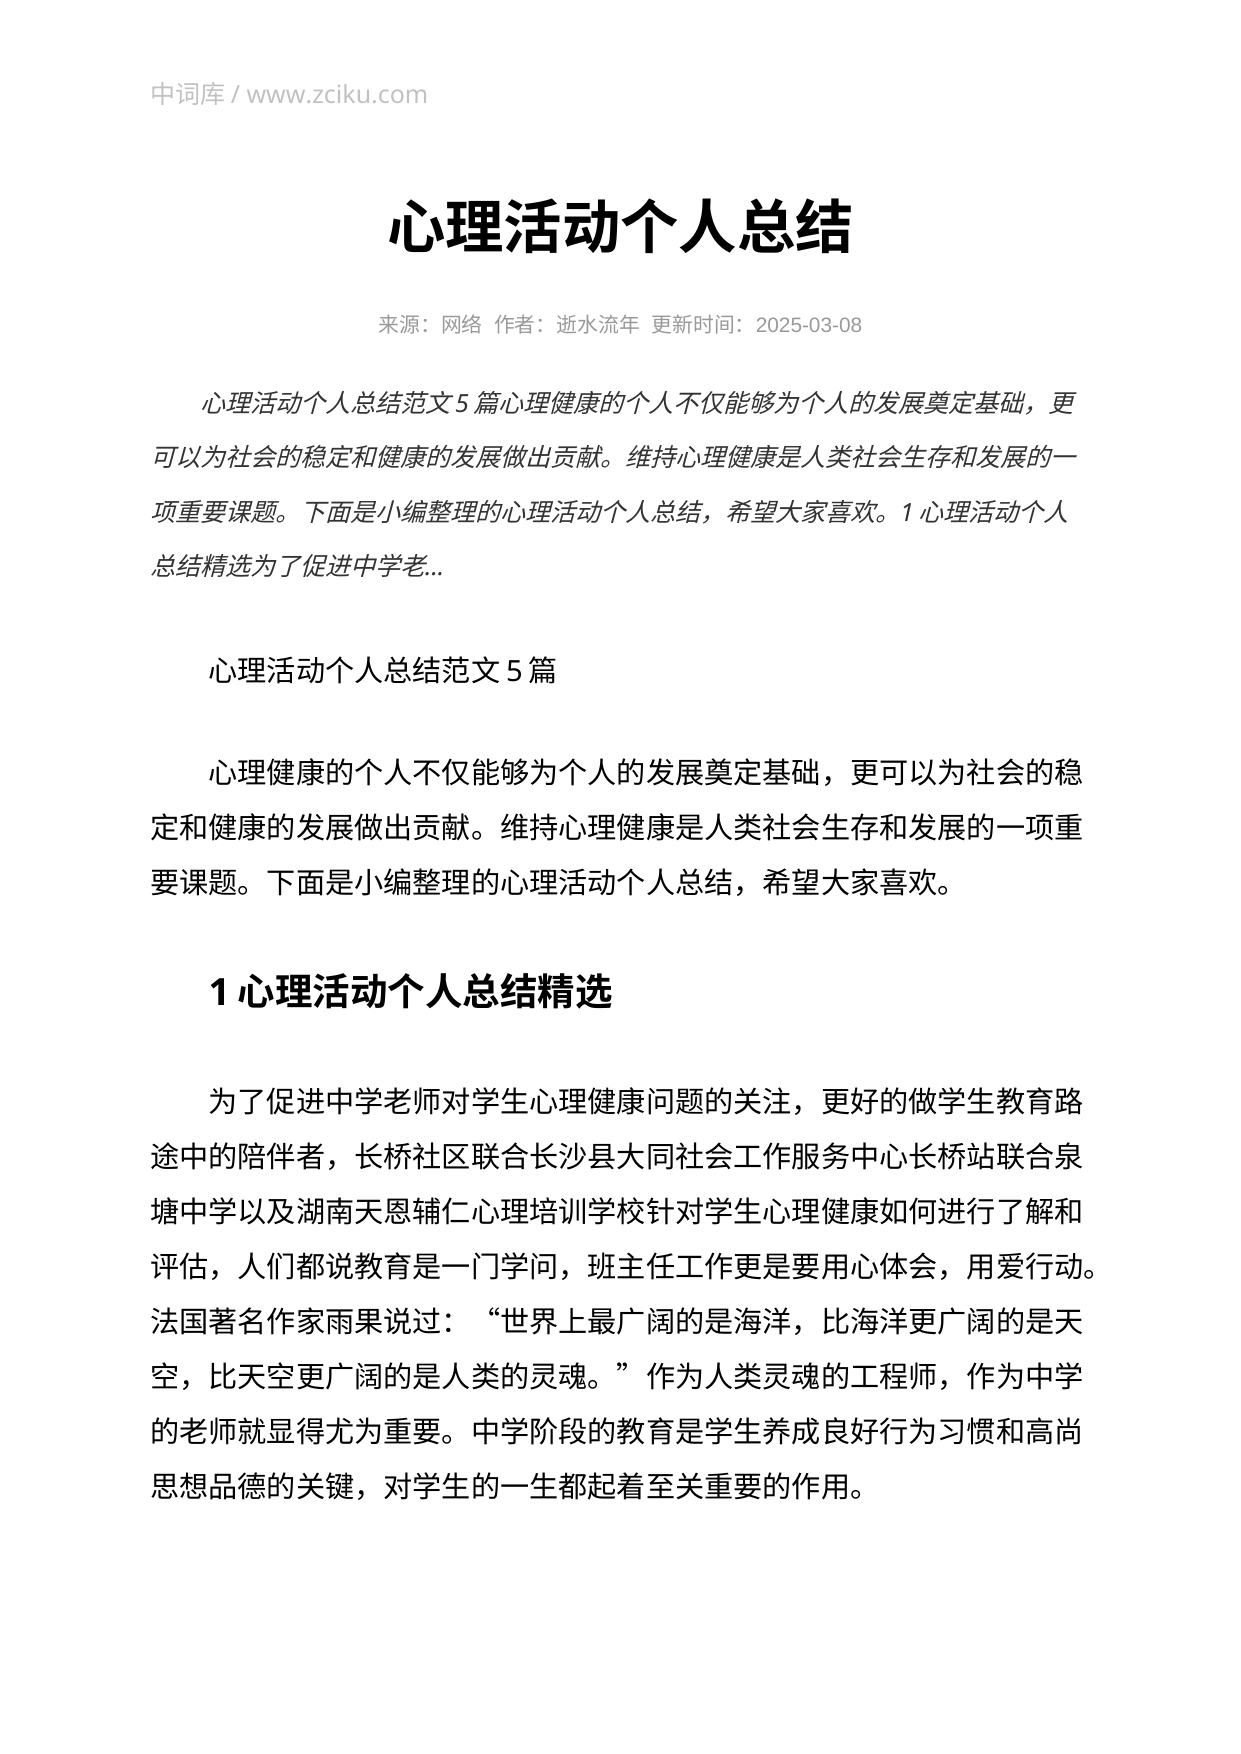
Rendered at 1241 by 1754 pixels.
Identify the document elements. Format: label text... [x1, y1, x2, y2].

subtitle 心理活动个人总结 [150, 181, 1090, 266]
text 为了促进中学老师对学生心理健康问题的关注，更好的做学生教育路途中的陪伴者，长桥社区联合长沙县大同社会工作服务中心长桥站联合泉塘中学以及湖南天恩辅仁心理培训学校针对学生心理健康如何进行了解和评估，人们都说教育是一门学问，班主任工作更是要用心体会，用爱行动。法国著名作家雨果说过：“世界上最广阔的是海洋，比海洋更广阔的是天空，比天空更广阔的是人类的灵魂。”作为人类灵魂的工程师，作为中学的老师就显得尤为重要。中学阶段的教育是学生养成良好行为习惯和高尚思想品德的关键，对学生的一生都起着至关重要的作用。 [150, 1079, 1090, 1506]
text 来源：网络 作者：逝水流年 更新时间：2025-03-08 [150, 313, 1090, 337]
text 心理活动个人总结范文5篇 [150, 648, 1090, 690]
text 1心理活动个人总结精选 [150, 961, 1090, 1016]
text 心理活动个人总结范文5篇心理健康的个人不仅能够为个人的发展奠定基础，更可以为社会的稳定和健康的发展做出贡献。维持心理健康是人类社会生存和发展的一项重要课题。下面是小编整理的心理活动个人总结，希望大家喜欢。1心理活动个人总结精选为了促进中学老... [150, 383, 1090, 583]
text 心理健康的个人不仅能够为个人的发展奠定基础，更可以为社会的稳定和健康的发展做出贡献。维持心理健康是人类社会生存和发展的一项重要课题。下面是小编整理的心理活动个人总结，希望大家喜欢。 [150, 750, 1090, 902]
